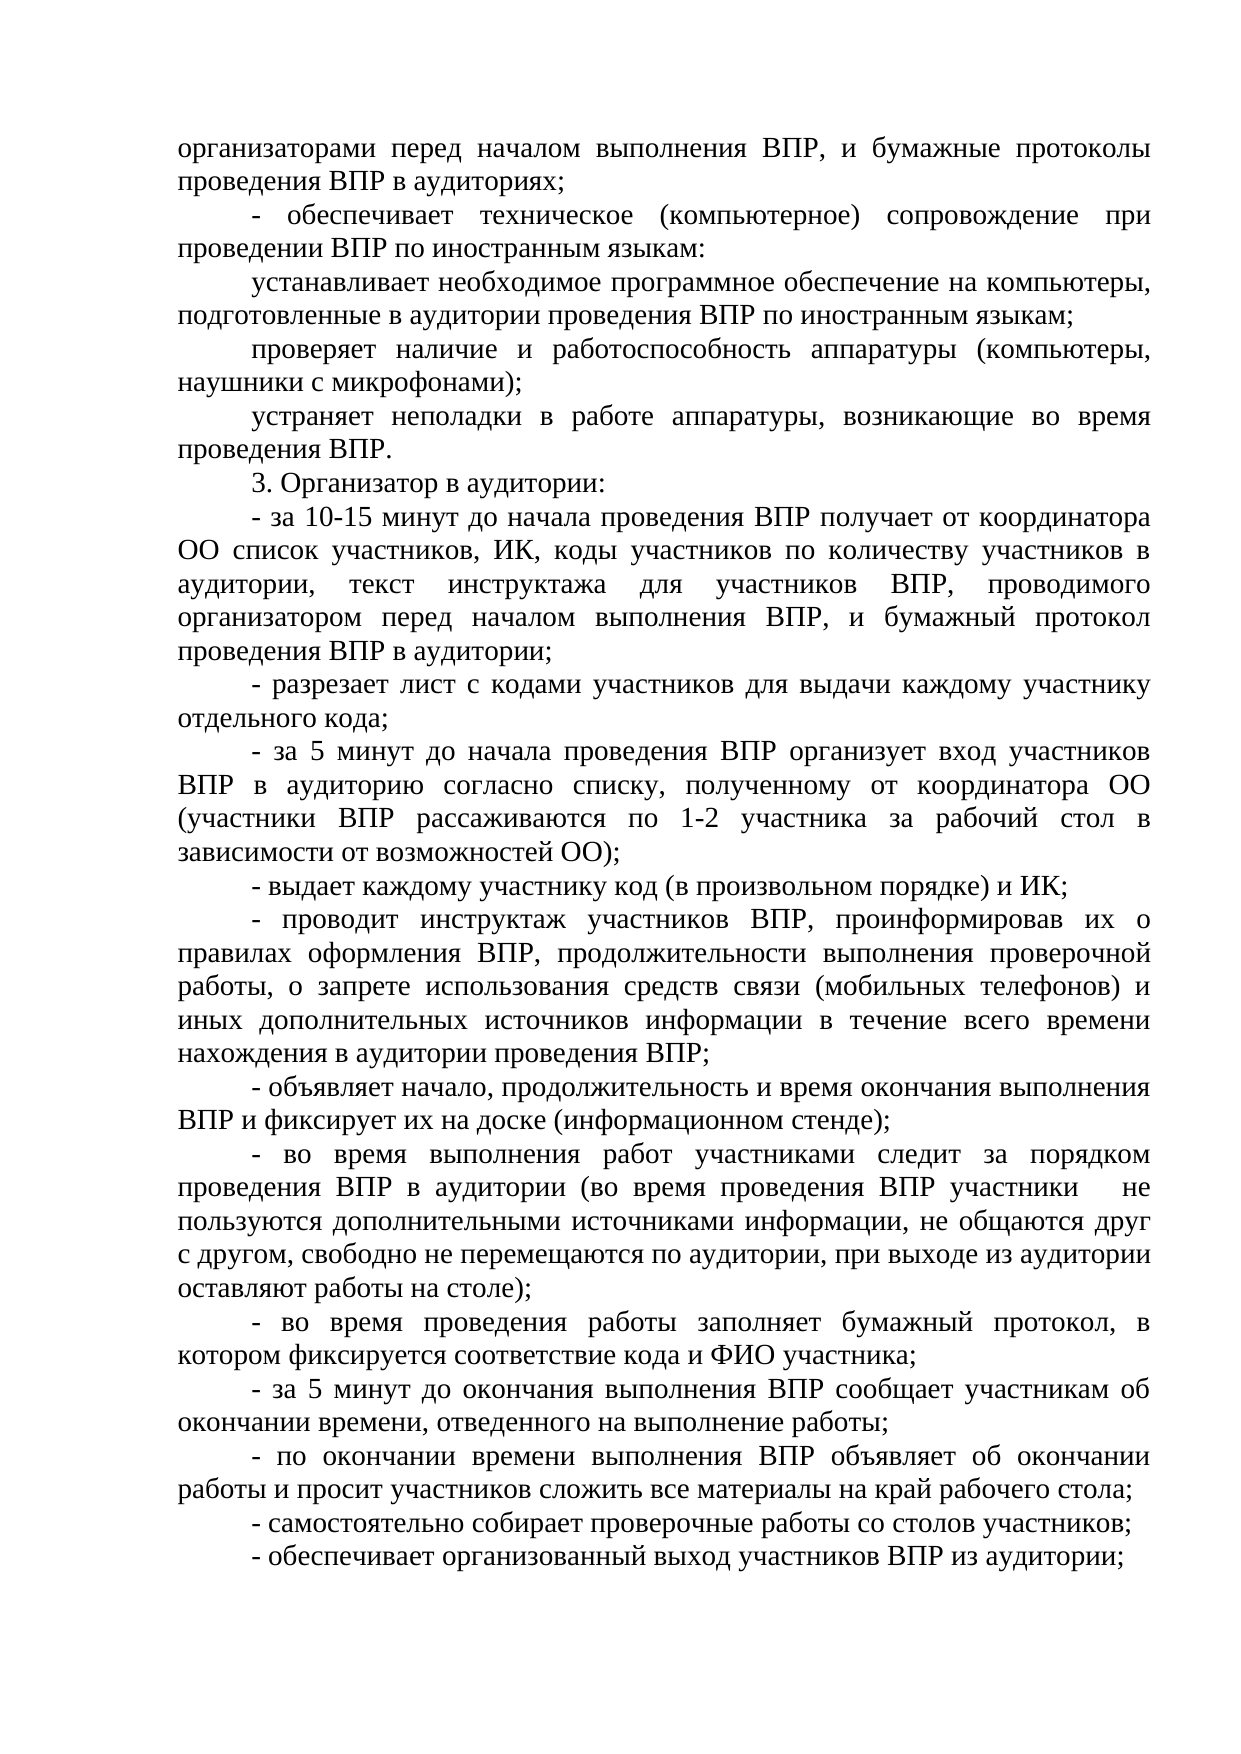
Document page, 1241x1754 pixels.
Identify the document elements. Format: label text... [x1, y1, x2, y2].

text проверяет наличие и работоспособность аппаратуры (компьютеры, наушники с микрофонами); [177, 331, 1152, 398]
text - за 5 минут до начала проведения ВПР организует вход участников ВПР в аудиторию согласно списку, полученному от координатора ОО (участники ВПР рассаживаются по 1-2 участника за рабочий стол в зависимости от возможностей ОО); [177, 733, 1152, 868]
text - разрезает лист с кодами участников для выдачи каждому участнику отдельного кода; [177, 666, 1152, 733]
text 3. Организатор в аудитории: [177, 465, 1152, 499]
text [177, 130, 1152, 197]
text - самостоятельно собирает проверочные работы со столов участников; [177, 1505, 1152, 1538]
text - за 5 минут до окончания выполнения ВПР сообщает участникам об окончании времени, отведенного на выполнение работы; [177, 1371, 1152, 1438]
text - по окончании времени выполнения ВПР объявляет об окончании работы и просит участников сложить все материалы на край рабочего стола; [177, 1438, 1152, 1505]
text - выдает каждому участнику код (в произвольном порядке) и ИК; [177, 868, 1152, 901]
text - проводит инструктаж участников ВПР, проинформировав их о правилах оформления ВПР, продолжительности выполнения проверочной работы, о запрете использования средств связи (мобильных телефонов) и иных дополнительных источников информации в течение всего времени нахождения в аудитории проведения ВПР; [177, 901, 1152, 1069]
text - во время выполнения работ участниками следит за порядком проведения ВПР в аудитории (во время проведения ВПР участники не пользуются дополнительными источниками информации, не общаются друг с другом, свободно не перемещаются по аудитории, при выходе из аудитории оставляют работы на столе); [177, 1136, 1152, 1304]
text - обеспечивает организованный выход участников ВПР из аудитории; [177, 1538, 1152, 1572]
text - объявляет начало, продолжительность и время окончания выполнения ВПР и фиксирует их на доске (информационном стенде); [177, 1069, 1152, 1136]
text - обеспечивает техническое (компьютерное) сопровождение при проведении ВПР по иностранным языкам: [177, 197, 1152, 264]
text - за 10-15 минут до начала проведения ВПР получает от координатора ОО список участников, ИК, коды участников по количеству участников в аудитории, текст инструктажа для участников ВПР, проводимого организатором перед началом выполнения ВПР, и бумажный протокол проведения ВПР в аудитории; [177, 499, 1152, 666]
text - во время проведения работы заполняет бумажный протокол, в котором фиксируется соответствие кода и ФИО участника; [177, 1304, 1152, 1371]
text устраняет неполадки в работе аппаратуры, возникающие во время проведения ВПР. [177, 398, 1152, 465]
text устанавливает необходимое программное обеспечение на компьютеры, подготовленные в аудитории проведения ВПР по иностранным языкам; [177, 264, 1152, 331]
